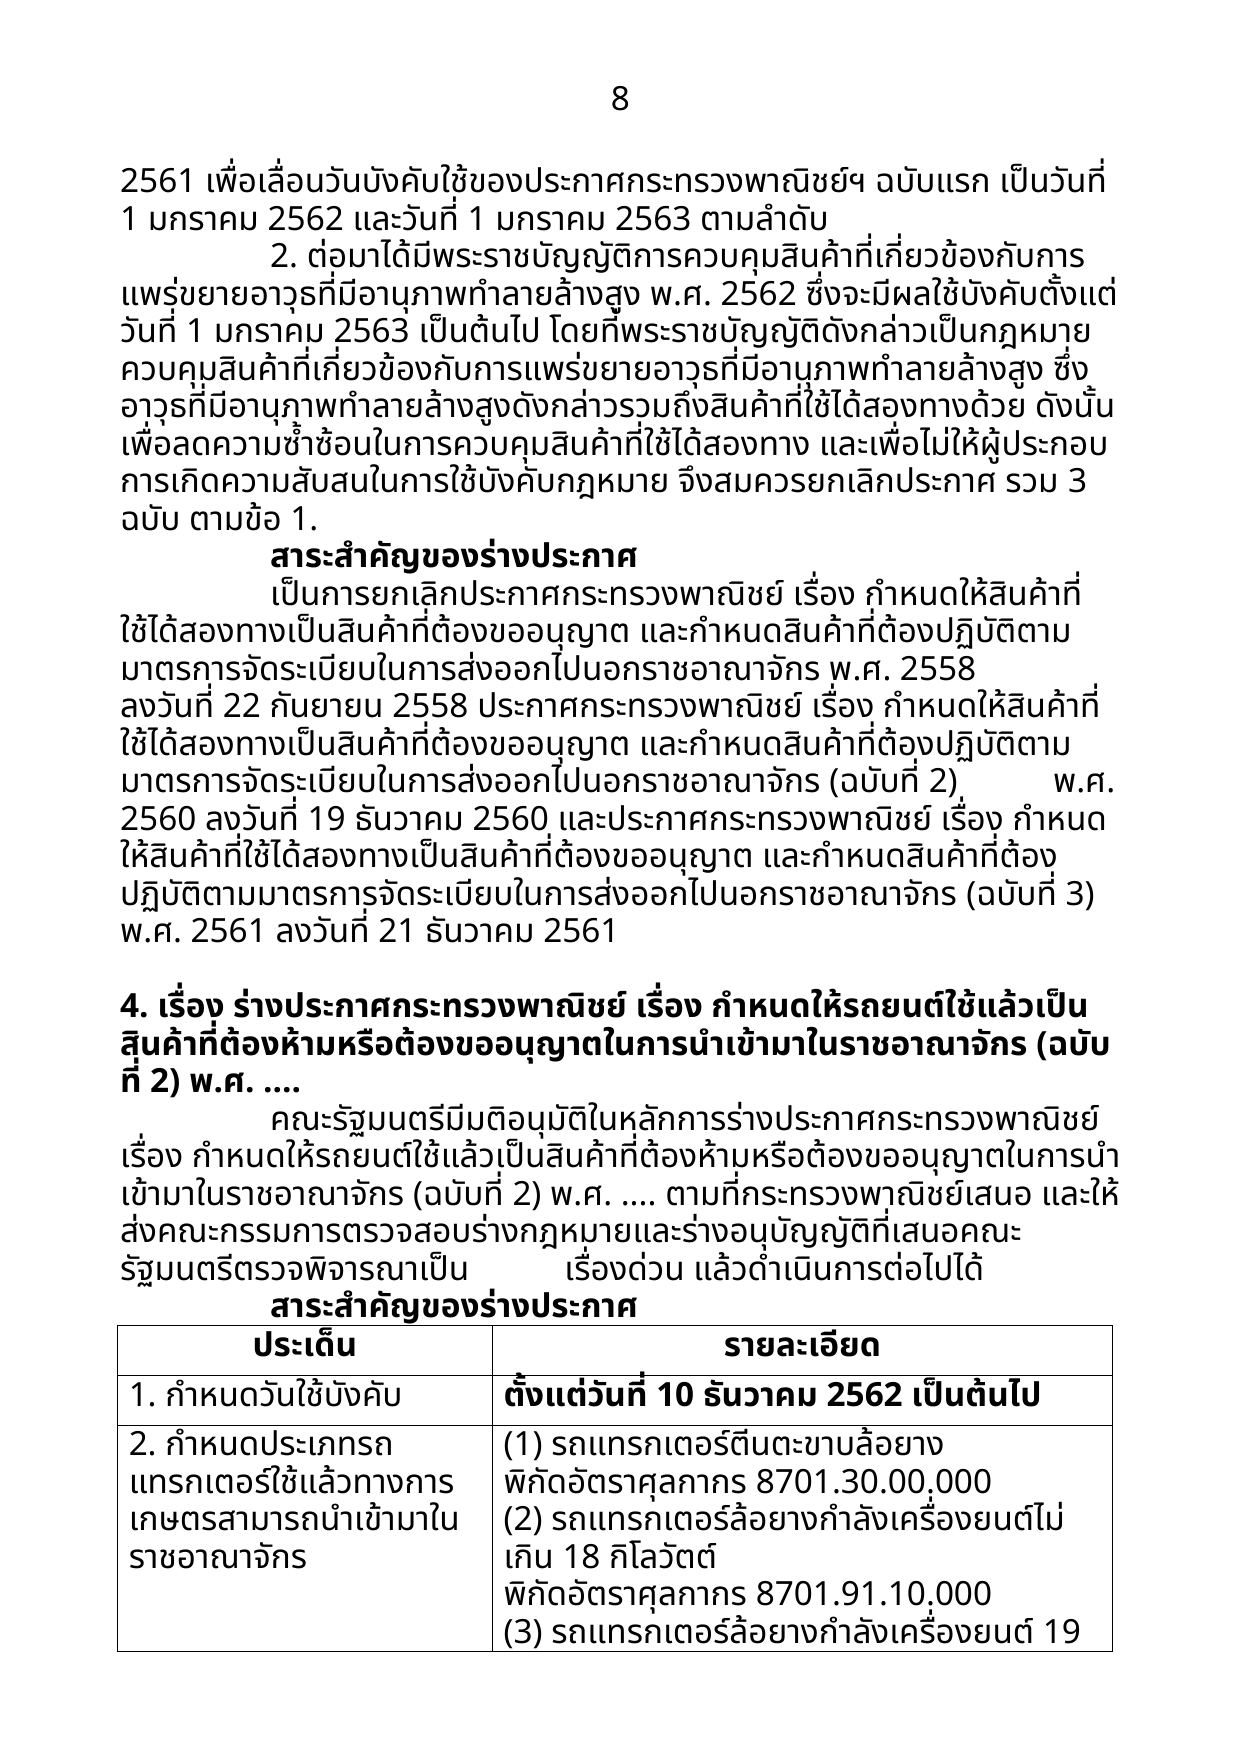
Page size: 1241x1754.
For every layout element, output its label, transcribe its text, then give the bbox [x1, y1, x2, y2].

table_header รายละเอียด [493, 1326, 1112, 1375]
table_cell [118, 1426, 492, 1651]
table_header ประเด็น [118, 1326, 492, 1375]
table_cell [493, 1426, 1112, 1651]
text สาระสำคัญของร่างประกาศ [120, 1288, 1120, 1325]
text คณะรัฐมนตรีมีมติอนุมัติในหลักการร่างประกาศกระทรวงพาณิชย์ เรื่อง กำหนดให้รถยนต์ใช้แล้วเป็นสินค้าที่ต้องห้ามหรือต้องขออนุญาตในการนำเข้ามาในราชอาณาจักร (ฉบับที่ 2) พ.ศ. .... ตามที่กระทรวงพาณิชย์เสนอ และให้ส่งคณะกรรมการตรวจสอบร่างกฎหมายและร่างอนุบัญญัติที่เสนอคณะรัฐมนตรีตรวจพิจารณาเป็น เรื่องด่วน แล้วดำเนินการต่อไปได้ [120, 1100, 1120, 1288]
table_cell 1. กำหนดวันใช้บังคับ [118, 1376, 492, 1425]
text 4. เรื่อง ร่างประกาศกระทรวงพาณิชย์ เรื่อง กำหนดให้รถยนต์ใช้แล้วเป็นสินค้าที่ต้องห้ามหรือต้องขออนุญาตในการนำเข้ามาในราชอาณาจักร (ฉบับที่ 2) พ.ศ. .... [120, 988, 1120, 1100]
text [120, 163, 1120, 238]
table_cell ตั้งแต่วันที่ 10 ธันวาคม 2562 เป็นต้นไป [493, 1376, 1112, 1425]
text สาระสำคัญของร่างประกาศ [120, 538, 1120, 575]
text เป็นการยกเลิกประกาศกระทรวงพาณิชย์ เรื่อง กำหนดให้สินค้าที่ใช้ได้สองทางเป็นสินค้าที่ต้องขออนุญาต และกำหนดสินค้าที่ต้องปฏิบัติตามมาตรการจัดระเบียบในการส่งออกไปนอกราชอาณาจักร พ.ศ. 2558 ลงวันที่ 22 กันยายน 2558 ประกาศกระทรวงพาณิชย์ เรื่อง กำหนดให้สินค้าที่ใช้ได้สองทางเป็นสินค้าที่ต้องขออนุญาต และกำหนดสินค้าที่ต้องปฏิบัติตามมาตรการจัดระเบียบในการส่งออกไปนอกราชอาณาจักร (ฉบับที่ 2) พ.ศ. 2560 ลงวันที่ 19 ธันวาคม 2560 และประกาศกระทรวงพาณิชย์ เรื่อง กำหนดให้สินค้าที่ใช้ได้สองทางเป็นสินค้าที่ต้องขออนุญาต และกำหนดสินค้าที่ต้องปฏิบัติตามมาตรการจัดระเบียบในการส่งออกไปนอกราชอาณาจักร (ฉบับที่ 3) พ.ศ. 2561 ลงวันที่ 21 ธันวาคม 2561 [120, 575, 1120, 950]
text 2. ต่อมาได้มีพระราชบัญญัติการควบคุมสินค้าที่เกี่ยวข้องกับการแพร่ขยายอาวุธที่มีอานุภาพทำลายล้างสูง พ.ศ. 2562 ซึ่งจะมีผลใช้บังคับตั้งแต่วันที่ 1 มกราคม 2563 เป็นต้นไป โดยที่พระราชบัญญัติดังกล่าวเป็นกฎหมายควบคุมสินค้าที่เกี่ยวข้องกับการแพร่ขยายอาวุธที่มีอานุภาพทำลายล้างสูง ซึ่งอาวุธที่มีอานุภาพทำลายล้างสูงดังกล่าวรวมถึงสินค้าที่ใช้ได้สองทางด้วย ดังนั้น เพื่อลดความซ้ำซ้อนในการควบคุมสินค้าที่ใช้ได้สองทาง และเพื่อไม่ให้ผู้ประกอบการเกิดความสับสนในการใช้บังคับกฎหมาย จึงสมควรยกเลิกประกาศ รวม 3 ฉบับ ตามข้อ 1. [120, 238, 1120, 538]
